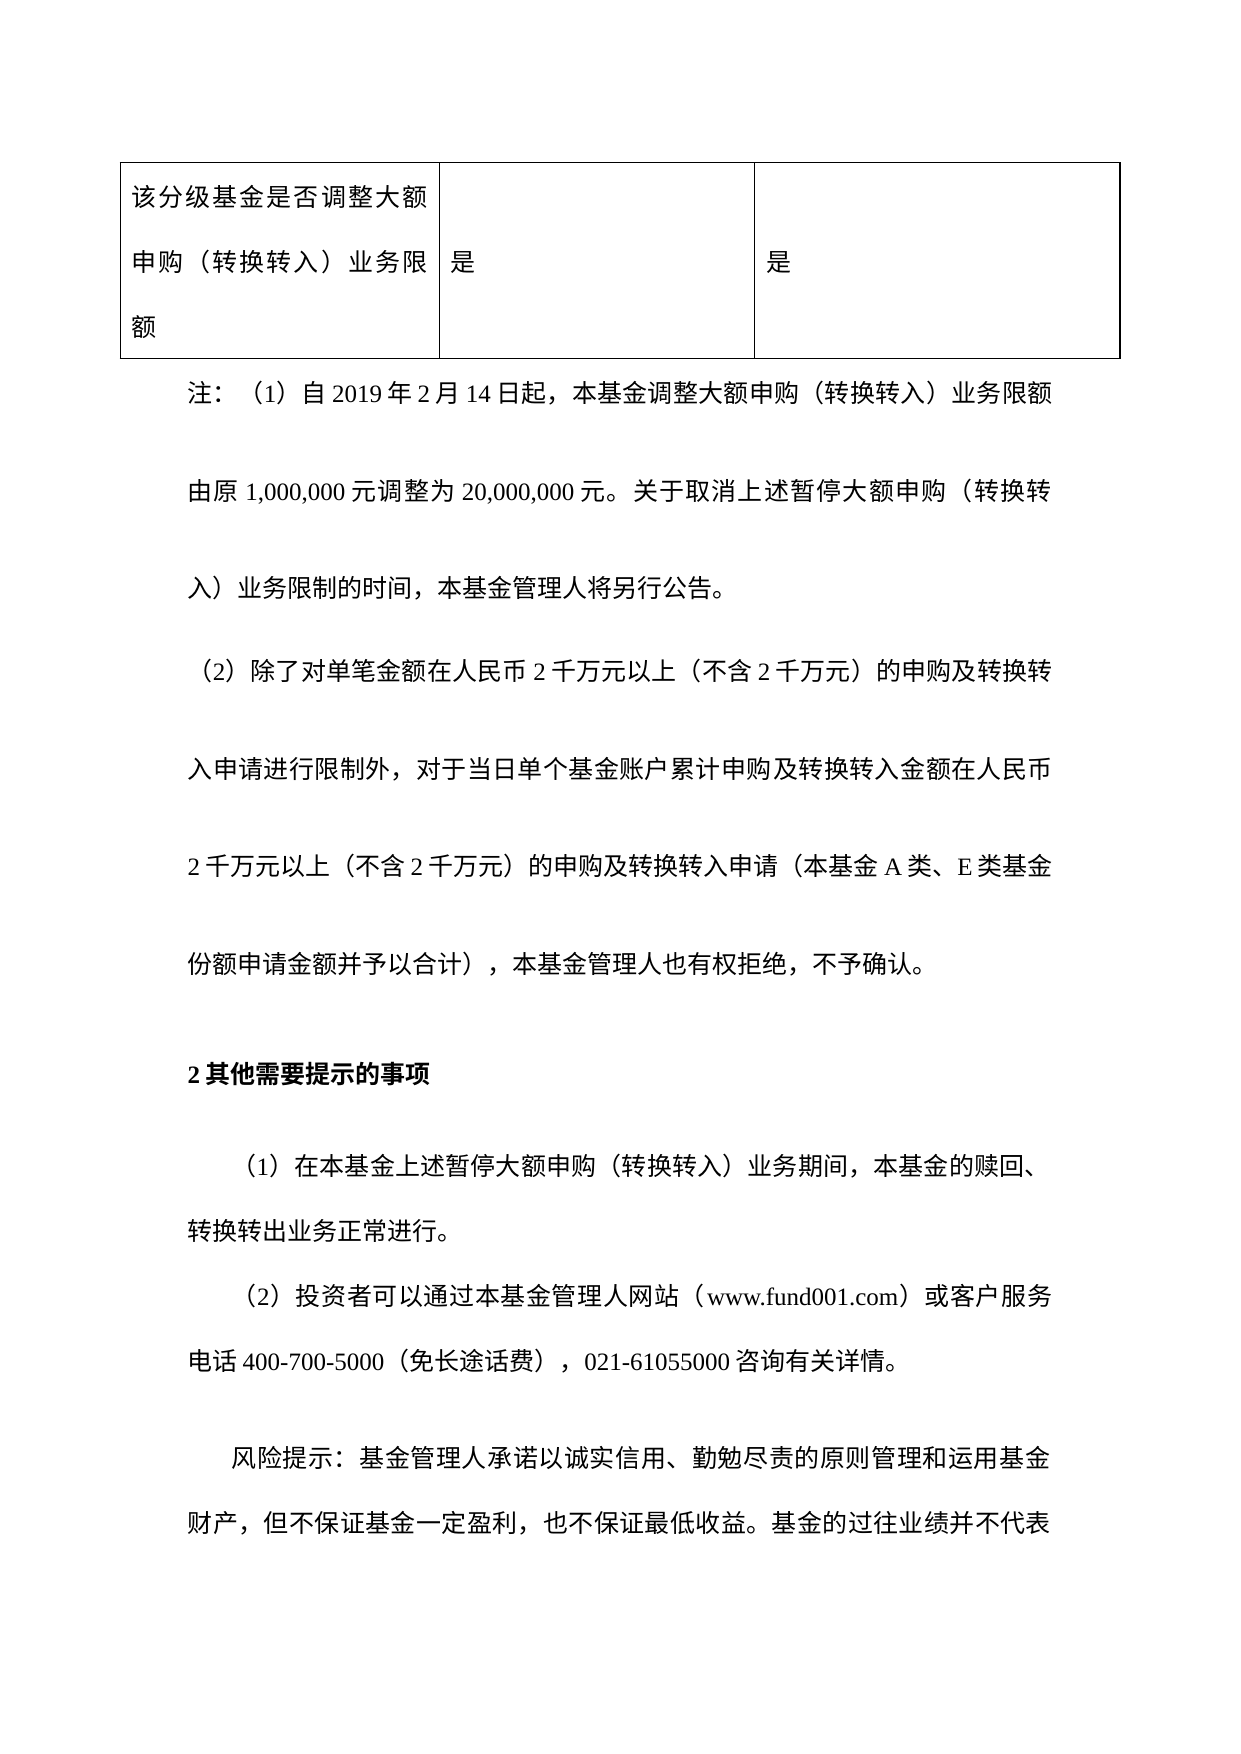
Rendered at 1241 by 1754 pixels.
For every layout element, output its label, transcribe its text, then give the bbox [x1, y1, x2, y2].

table_cell 该分级基金是否调整大额申购（转换转入）业务限额 [121, 163, 439, 358]
text 注：（1）自2019年2月14日起，本基金调整大额申购（转换转入）业务限额，由原1,000,000元调整为20,000,000元。关于取消上述暂停大额申购（转换转入）业务限制的时间，本基金管理人将另行公告。 [187, 359, 1053, 619]
subtitle 2其他需要提示的事项 [187, 1040, 1053, 1105]
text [187, 1424, 1053, 1554]
text （2）除了对单笔金额在人民币2千万元以上（不含2千万元）的申购及转换转入申请进行限制外，对于当日单个基金账户累计申购及转换转入金额在人民币2千万元以上（不含2千万元）的申购及转换转入申请（本基金A类、E类基金份额申请金额并予以合计），本基金管理人也有权拒绝，不予确认。 [187, 637, 1053, 995]
table_cell 是 [440, 163, 754, 358]
table_cell 是 [755, 163, 1119, 358]
text （1）在本基金上述暂停大额申购（转换转入）业务期间，本基金的赎回、转换转出业务正常进行。 [187, 1132, 1053, 1262]
text （2）投资者可以通过本基金管理人网站（www.fund001.com）或客户服务电话400-700-5000（免长途话费），021-61055000咨询有关详情。 [187, 1262, 1053, 1392]
